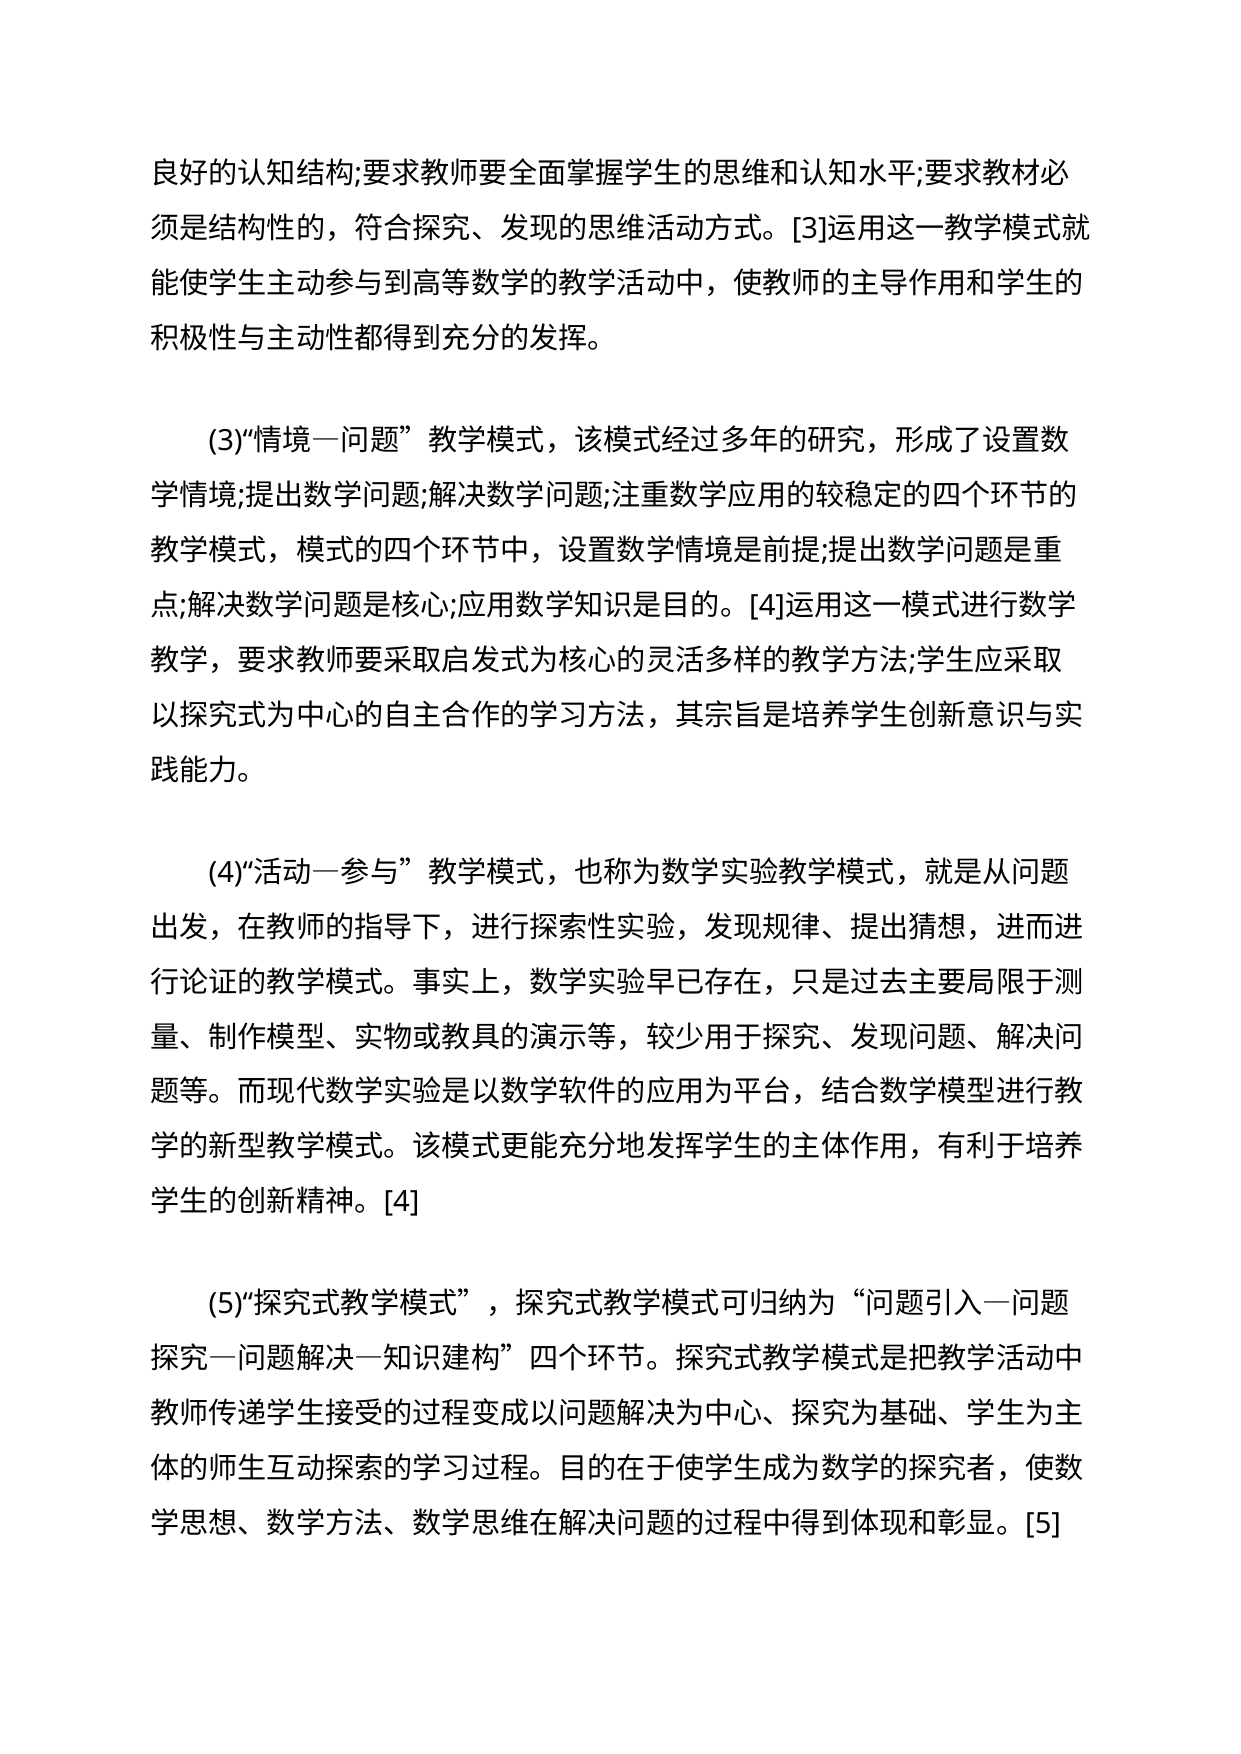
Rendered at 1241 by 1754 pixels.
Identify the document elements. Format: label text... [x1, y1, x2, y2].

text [150, 150, 1090, 357]
text (5)“探究式教学模式”，探究式教学模式可归纳为“问题引入—问题探究—问题解决—知识建构”四个环节。探究式教学模式是把教学活动中教师传递学生接受的过程变成以问题解决为中心、探究为基础、学生为主体的师生互动探索的学习过程。目的在于使学生成为数学的探究者，使数学思想、数学方法、数学思维在解决问题的过程中得到体现和彰显。[5] [150, 1280, 1090, 1542]
text (3)“情境—问题”教学模式，该模式经过多年的研究，形成了设置数学情境;提出数学问题;解决数学问题;注重数学应用的较稳定的四个环节的教学模式，模式的四个环节中，设置数学情境是前提;提出数学问题是重点;解决数学问题是核心;应用数学知识是目的。[4]运用这一模式进行数学教学，要求教师要采取启发式为核心的灵活多样的教学方法;学生应采取以探究式为中心的自主合作的学习方法，其宗旨是培养学生创新意识与实践能力。 [150, 417, 1090, 789]
text (4)“活动—参与”教学模式，也称为数学实验教学模式，就是从问题出发，在教师的指导下，进行探索性实验，发现规律、提出猜想，进而进行论证的教学模式。事实上，数学实验早已存在，只是过去主要局限于测量、制作模型、实物或教具的演示等，较少用于探究、发现问题、解决问题等。而现代数学实验是以数学软件的应用为平台，结合数学模型进行教学的新型教学模式。该模式更能充分地发挥学生的主体作用，有利于培养学生的创新精神。[4] [150, 848, 1090, 1220]
